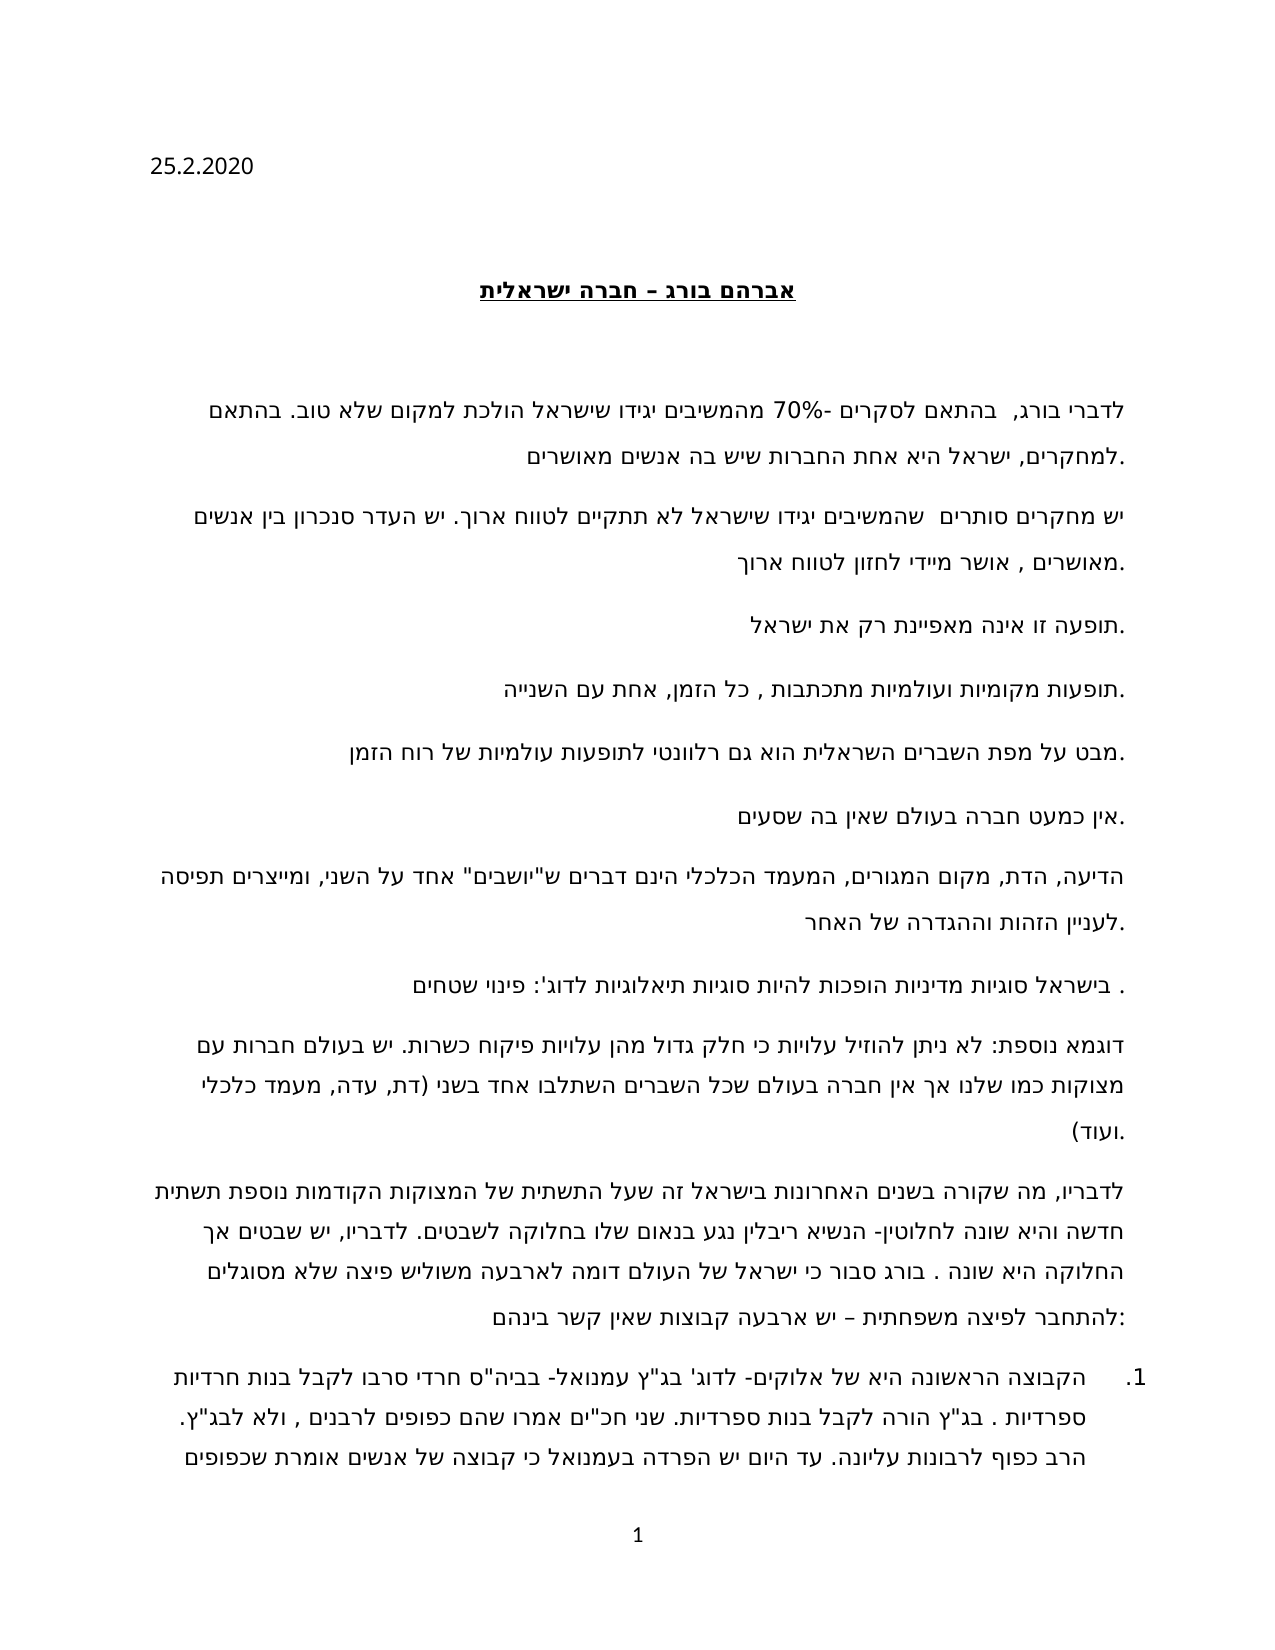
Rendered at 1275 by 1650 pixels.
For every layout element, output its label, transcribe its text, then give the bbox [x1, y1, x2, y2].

text לדברי בורג, בהתאם לסקרים -70% מהמשיבים יגידו שישראל הולכת למקום שלא טוב. בהתאם למחקרים, ישראל היא אחת החברות שיש בה אנשים מאושרים. [150, 397, 1125, 471]
text דוגמא נוספת: לא ניתן להוזיל עלויות כי חלק גדול מהן עלויות פיקוח כשרות. יש בעולם חברות עם מצוקות כמו שלנו אך אין חברה בעולם שכל השברים השתלבו אחד בשני (דת, עדה, מעמד כלכלי ועוד). [150, 1032, 1125, 1146]
text יש מחקרים סותרים שהמשיבים יגידו שישראל לא תתקיים לטווח ארוך. יש העדר סנכרון בין אנשים מאושרים , אושר מיידי לחזון לטווח ארוך. [150, 503, 1125, 577]
text מבט על מפת השברים השראלית הוא גם רלוונטי לתופעות עולמיות של רוח הזמן. [150, 736, 1125, 767]
text בישראל סוגיות מדיניות הופכות להיות סוגיות תיאלוגיות לדוג': פינוי שטחים . [150, 969, 1125, 1000]
text 25.2.2020 [150, 150, 1125, 181]
text לדבריו, מה שקורה בשנים האחרונות בישראל זה שעל התשתית של המצוקות הקודמות נוספת תשתית חדשה והיא שונה לחלוטין- הנשיא ריבלין נגע בנאום שלו בחלוקה לשבטים. לדבריו, יש שבטים אך החלוקה היא שונה . בורג סבור כי ישראל של העולם דומה לארבעה משוליש פיצה שלא מסוגלים להתחבר לפיצה משפחתית – יש ארבעה קבוצות שאין קשר בינהם: [150, 1178, 1125, 1332]
text אין כמעט חברה בעולם שאין בה שסעים. [150, 799, 1125, 831]
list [150, 1364, 1125, 1471]
text אברהם בורג – חברה ישראלית [150, 277, 1125, 304]
text תופעה זו אינה מאפיינת רק את ישראל. [150, 609, 1125, 640]
text הדיעה, הדת, מקום המגורים, המעמד הכלכלי הינם דברים ש"יושבים" אחד על השני, ומייצרים תפיסה לעניין הזהות וההגדרה של האחר. [150, 863, 1125, 937]
text תופעות מקומיות ועולמיות מתכתבות , כל הזמן, אחת עם השנייה. [150, 672, 1125, 704]
